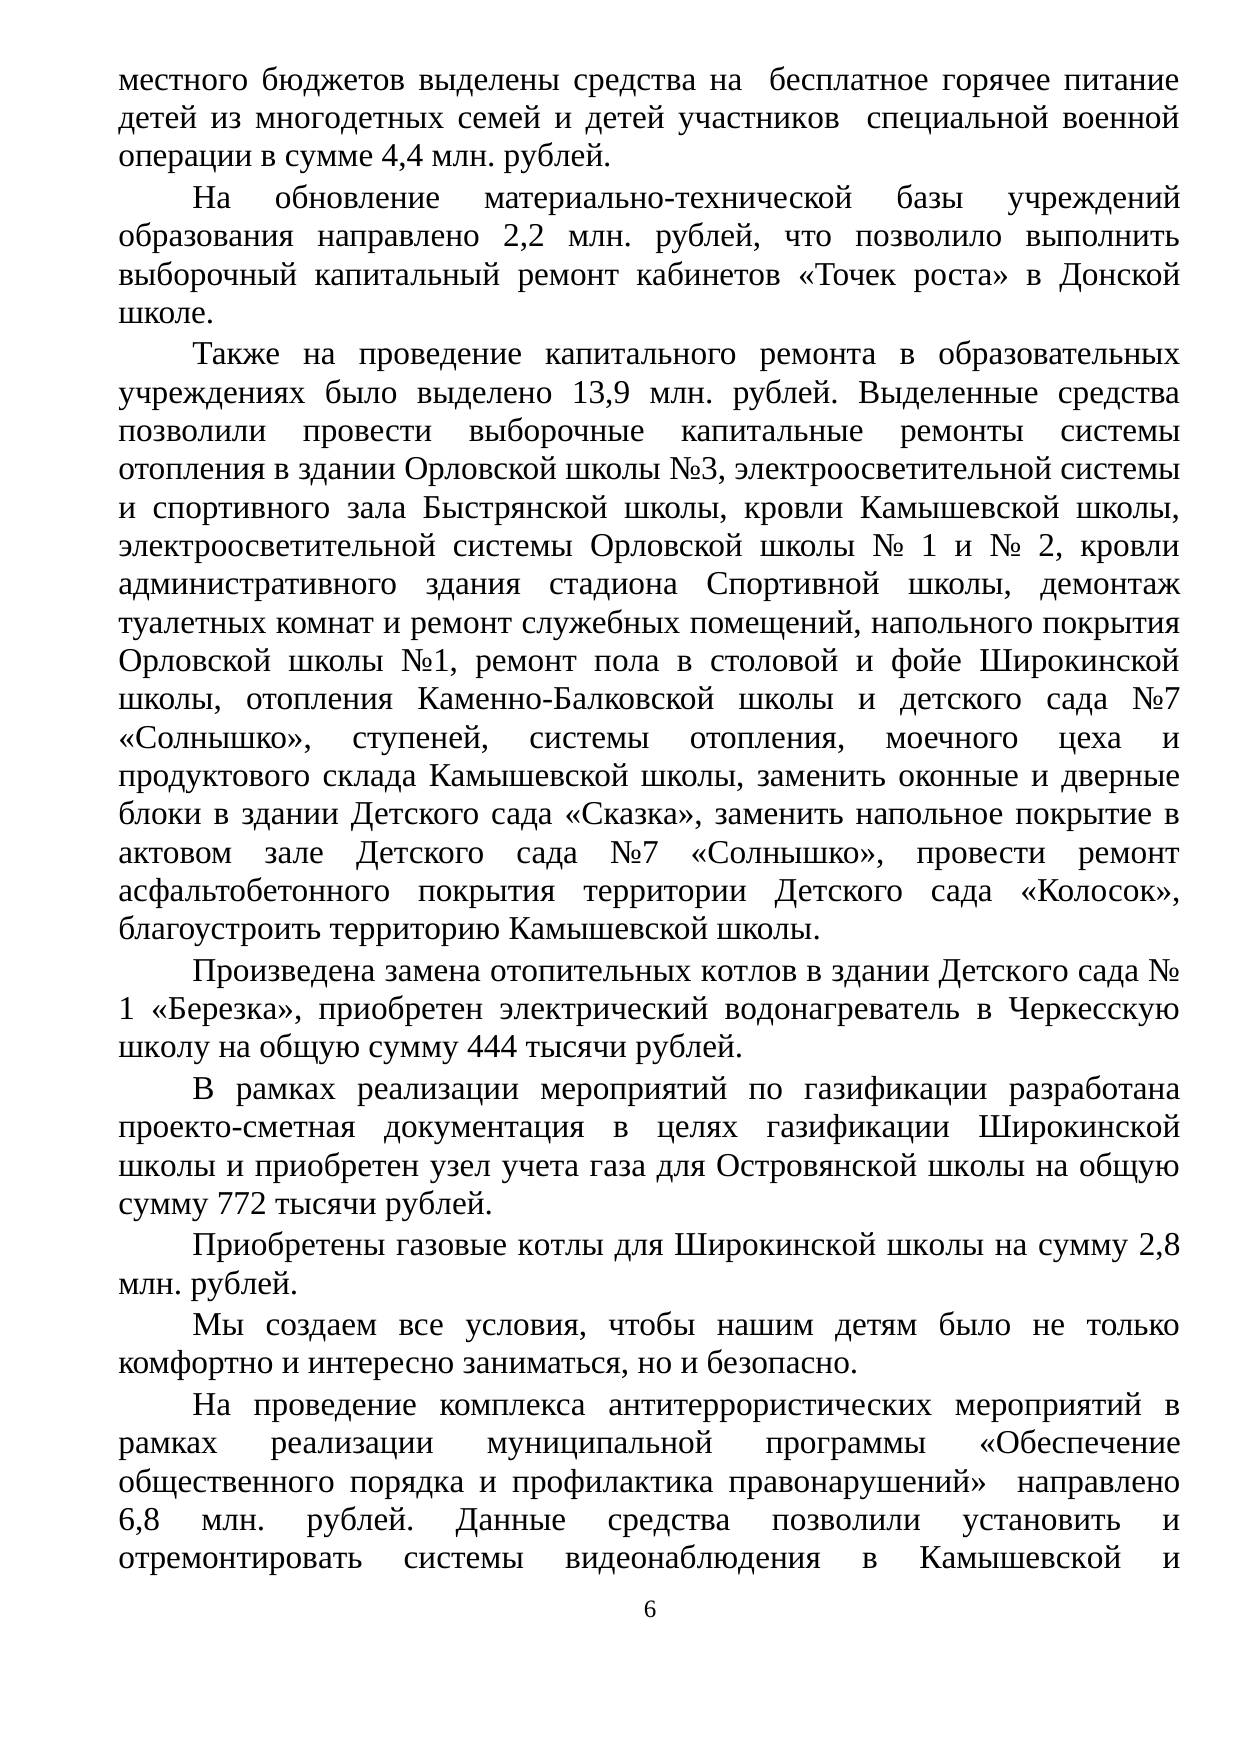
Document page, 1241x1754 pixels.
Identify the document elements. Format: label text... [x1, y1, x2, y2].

text Произведена замена отопительных котлов в здании Детского сада № 1 «Березка», приобретен электрический водонагреватель в Черкесскую школу на общую сумму 444 тысячи рублей. [118, 950, 1181, 1065]
text Приобретены газовые котлы для Широкинской школы на сумму 2,8 млн. рублей. [118, 1225, 1181, 1301]
text Мы создаем все условия, чтобы нашим детям было не только комфортно и интересно заниматься, но и безопасно. [118, 1304, 1181, 1381]
text Также на проведение капитального ремонта в образовательных учреждениях было выделено 13,9 млн. рублей. Выделенные средства позволили провести выборочные капитальные ремонты системы отопления в здании Орловской школы №3, электроосветительной системы и спортивного зала Быстрянской школы, кровли Камышевской школы, электроосветительной системы Орловской школы № 1 и № 2, кровли административного здания стадиона Спортивной школы, демонтаж туалетных комнат и ремонт служебных помещений, напольного покрытия Орловской школы №1, ремонт пола в столовой и фойе Широкинской школы, отопления Каменно-Балковской школы и детского сада №7 «Солнышко», ступеней, системы отопления, моечного цеха и продуктового склада Камышевской школы, заменить оконные и дверные блоки в здании Детского сада «Сказка», заменить напольное покрытие в актовом зале Детского сада №7 «Солнышко», провести ремонт асфальтобетонного покрытия территории Детского сада «Колосок», благоустроить территорию Камышевской школы. [118, 334, 1181, 947]
text На обновление материально-технической базы учреждений образования направлено 2,2 млн. рублей, что позволило выполнить выборочный капитальный ремонт кабинетов «Точек роста» в Донской школе. [118, 177, 1181, 331]
text В рамках реализации мероприятий по газификации разработана проекто-сметная документация в целях газификации Широкинской школы и приобретен узел учета газа для Островянской школы на общую сумму 772 тысячи рублей. [118, 1068, 1181, 1222]
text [118, 59, 1181, 174]
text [118, 1384, 1181, 1576]
